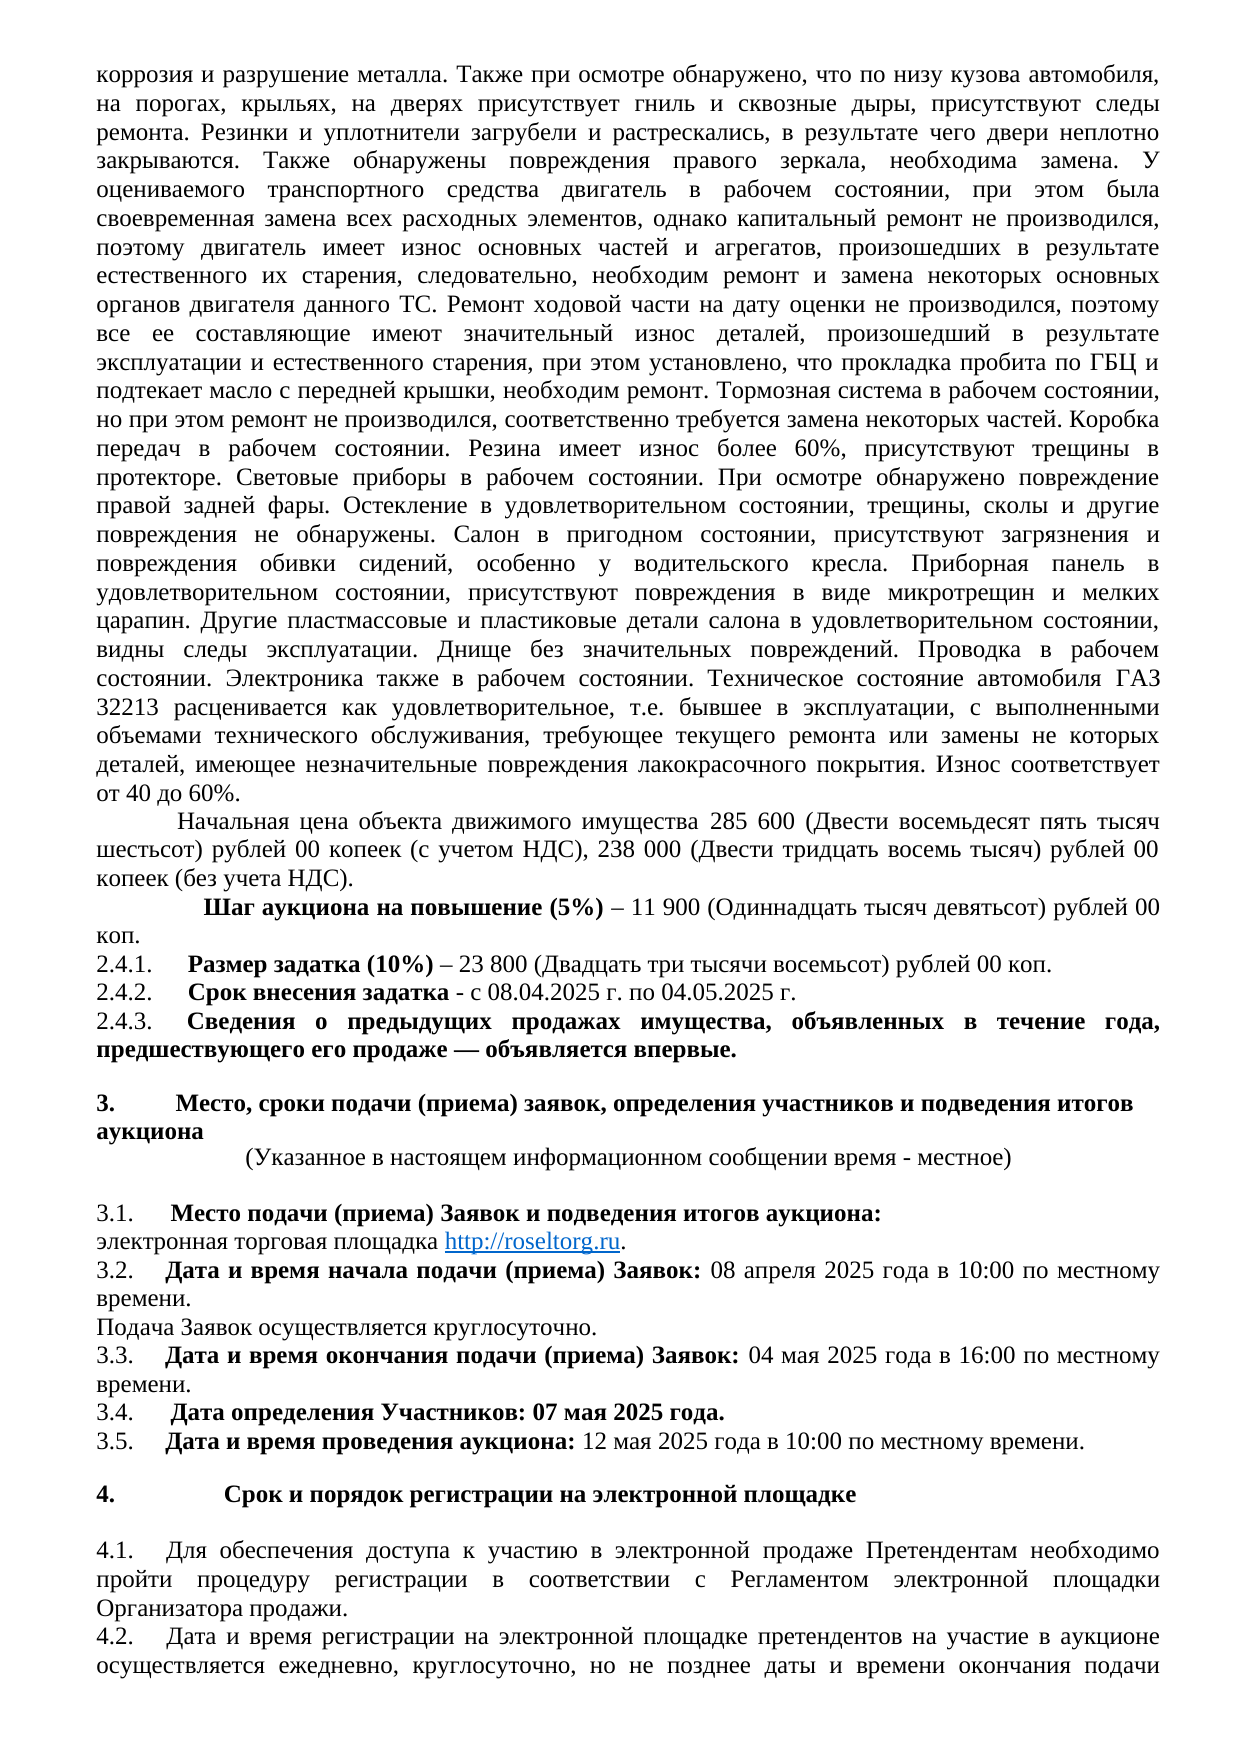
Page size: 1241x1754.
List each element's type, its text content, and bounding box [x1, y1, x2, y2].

list Срок внесения задатка - с 08.04.2025 г. по 04.05.2025 г. [96, 978, 1161, 1006]
list Дата определения Участников: 07 мая 2025 года. [96, 1398, 1161, 1427]
list Дата и время проведения аукциона: 12 мая 2025 года в 10:00 по местному времени. [96, 1427, 1161, 1455]
text электронная торговая площадка http://roseltorg.ru. [96, 1227, 1161, 1255]
list Для обеспечения доступа к участию в электронной продаже Претендентам необходимо пройти процедуру регистрации в соответствии с Регламентом электронной площадки Организатора продажи. [96, 1536, 1161, 1622]
list Дата и время начала подачи (приема) Заявок: 08 апреля 2025 года в 10:00 по местному времени. [96, 1255, 1161, 1312]
text Начальная цена объекта движимого имущества 285 600 (Двести восемьдесят пять тысяч шестьсот) рублей 00 копеек (с учетом НДС), 238 000 (Двести тридцать восемь тысяч) рублей 00 копеек (без учета НДС). [96, 807, 1161, 892]
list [96, 1622, 1161, 1679]
list Дата и время окончания подачи (приема) Заявок: 04 мая 2025 года в 16:00 по местному времени. [96, 1341, 1161, 1398]
list Размер задатка (10%) – 23 800 (Двадцать три тысячи восемьсот) рублей 00 коп. [96, 949, 1161, 978]
list Сведения о предыдущих продажах имущества, объявленных в течение года, предшествующего его продаже — объявляется впервые. [96, 1006, 1161, 1063]
list Место подачи (приема) Заявок и подведения итогов аукциона: [96, 1198, 1161, 1227]
list Место, сроки подачи (приема) заявок, определения участников и подведения итогов аукциона [96, 1088, 1161, 1146]
text (Указанное в настоящем информационном сообщении время - местное) [96, 1146, 1161, 1171]
text Шаг аукциона на повышение (5%) – 11 900 (Одиннадцать тысяч девятьсот) рублей 00 коп. [96, 892, 1161, 949]
list Срок и порядок регистрации на электронной площадке [96, 1483, 1161, 1508]
text Подача Заявок осуществляется круглосуточно. [96, 1312, 1161, 1341]
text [96, 59, 1161, 807]
